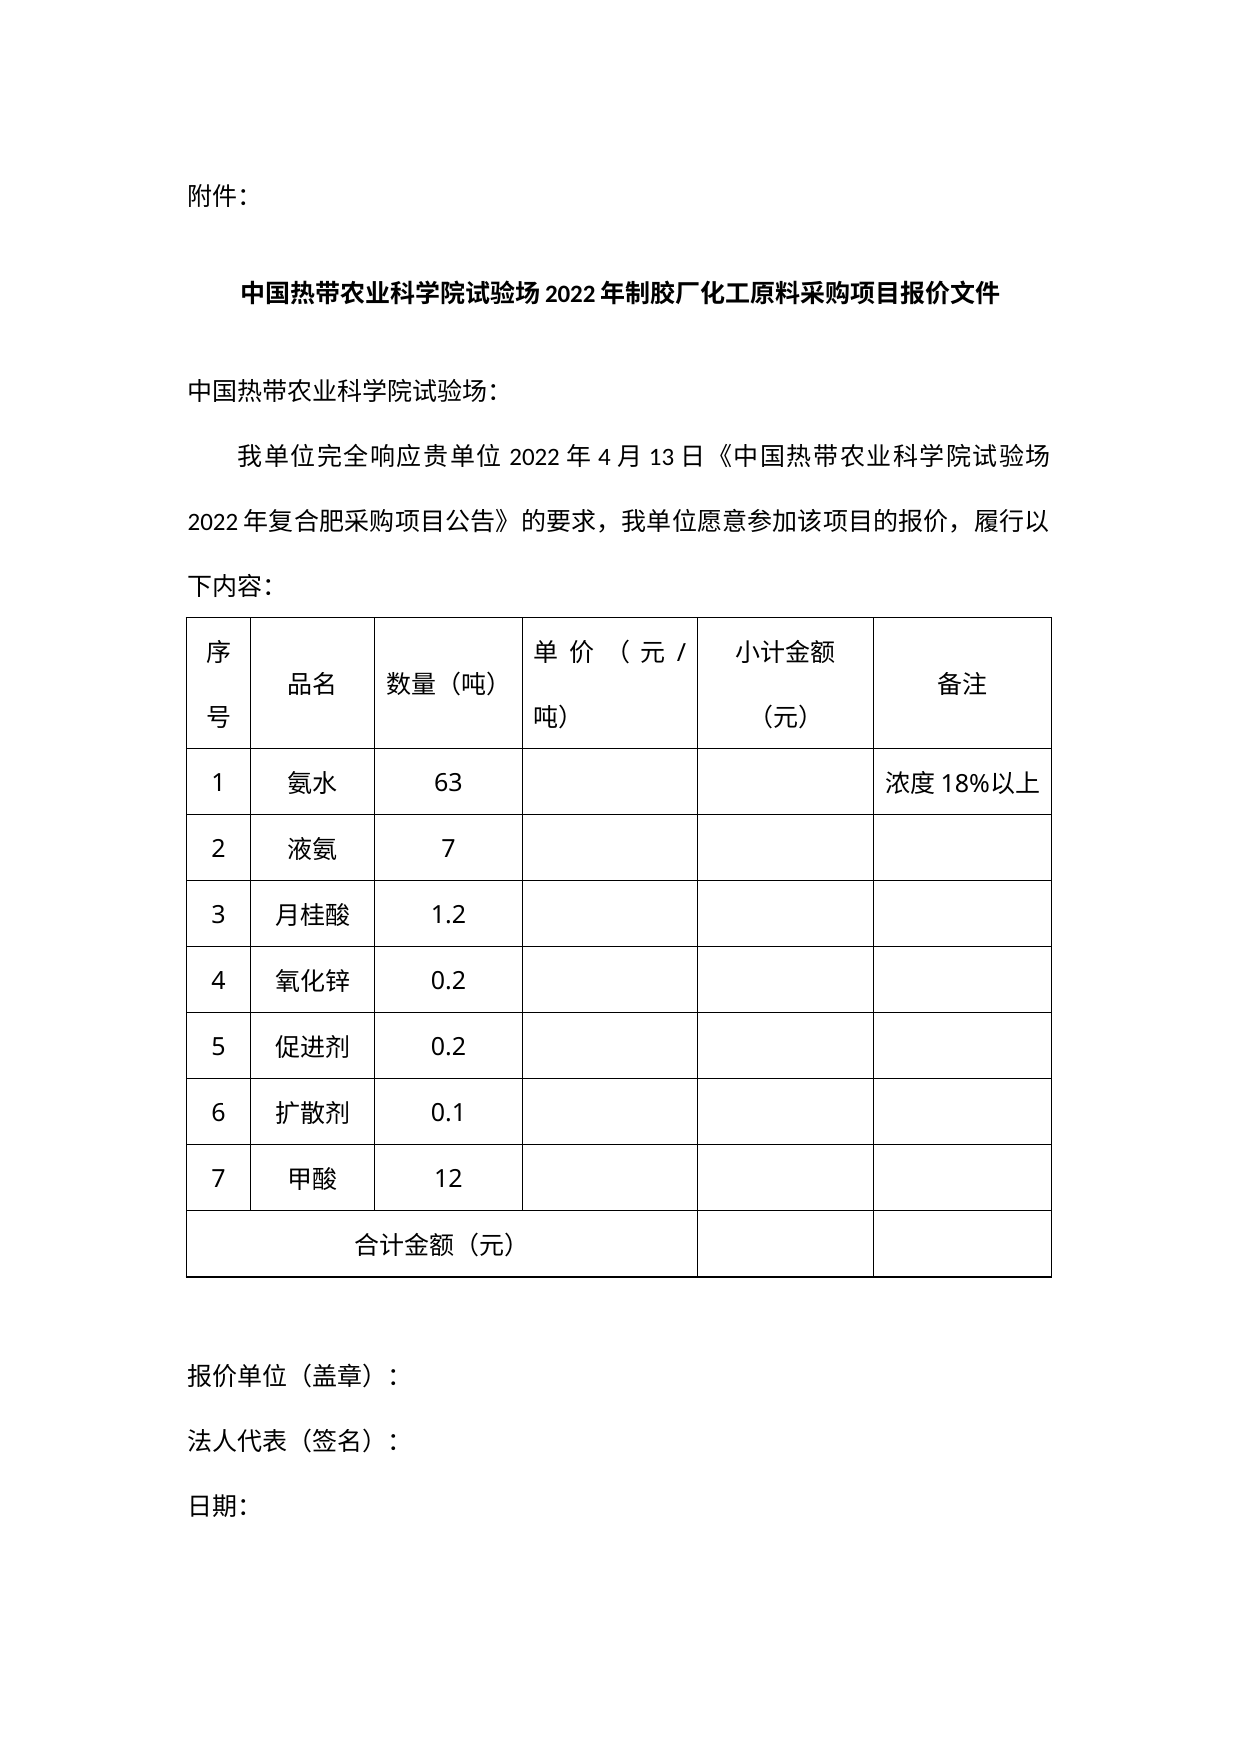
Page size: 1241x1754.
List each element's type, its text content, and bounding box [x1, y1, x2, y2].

table_cell [523, 881, 697, 946]
table_header 数量（吨） [375, 618, 522, 748]
table_cell [698, 881, 873, 946]
list 法人代表（签名）： [187, 1407, 1053, 1472]
table_cell [698, 947, 873, 1012]
table_cell [874, 1013, 1051, 1078]
table_cell [874, 947, 1051, 1012]
table_cell [523, 749, 697, 814]
table_cell [698, 815, 873, 880]
table_cell 促进剂 [251, 1013, 374, 1078]
table_header 小计金额（元） [698, 618, 873, 748]
table_cell 氧化锌 [251, 947, 374, 1012]
table_cell 0.1 [375, 1079, 522, 1144]
table_cell [523, 1145, 697, 1210]
table_cell [874, 881, 1051, 946]
table_cell [698, 1013, 873, 1078]
table_cell 12 [375, 1145, 522, 1210]
table_cell 氨水 [251, 749, 374, 814]
list 日期： [187, 1472, 1053, 1537]
table_cell 液氨 [251, 815, 374, 880]
list 中国热带农业科学院试验场： [187, 357, 1053, 422]
table_cell [874, 1211, 1051, 1276]
table_cell [698, 1145, 873, 1210]
table_cell [698, 749, 873, 814]
table_cell 甲酸 [251, 1145, 374, 1210]
table_header 单价（元/吨） [523, 618, 697, 748]
table_cell [874, 1145, 1051, 1210]
table_cell 2 [187, 815, 250, 880]
table_cell 扩散剂 [251, 1079, 374, 1144]
table_header 品名 [251, 618, 374, 748]
text 附件： [187, 162, 1053, 227]
table_cell 合计金额（元） [187, 1211, 697, 1276]
table_header 备注 [874, 618, 1051, 748]
table_cell [698, 1211, 873, 1276]
table_cell [523, 1013, 697, 1078]
table_cell 月桂酸 [251, 881, 374, 946]
table_cell 浓度18%以上 [874, 749, 1051, 814]
list 我单位完全响应贵单位2022年4月13日《中国热带农业科学院试验场2022年复合肥采购项目公告》的要求，我单位愿意参加该项目的报价，履行以下内容： [187, 422, 1053, 617]
table_header 序号 [187, 618, 250, 748]
table_cell 5 [187, 1013, 250, 1078]
table_cell [523, 947, 697, 1012]
text 中国热带农业科学院试验场2022年制胶厂化工原料采购项目报价文件 [187, 259, 1053, 324]
list 报价单位（盖章）： [187, 1342, 1053, 1407]
table_cell [523, 1079, 697, 1144]
table_cell [523, 815, 697, 880]
table_cell 7 [187, 1145, 250, 1210]
table_cell 3 [187, 881, 250, 946]
table_cell [874, 815, 1051, 880]
table_cell 1.2 [375, 881, 522, 946]
table_cell 6 [187, 1079, 250, 1144]
table_cell [874, 1079, 1051, 1144]
table_cell 63 [375, 749, 522, 814]
table_cell [698, 1079, 873, 1144]
table_cell 4 [187, 947, 250, 1012]
table_cell 0.2 [375, 1013, 522, 1078]
table_cell 1 [187, 749, 250, 814]
table_cell 7 [375, 815, 522, 880]
table_cell 0.2 [375, 947, 522, 1012]
